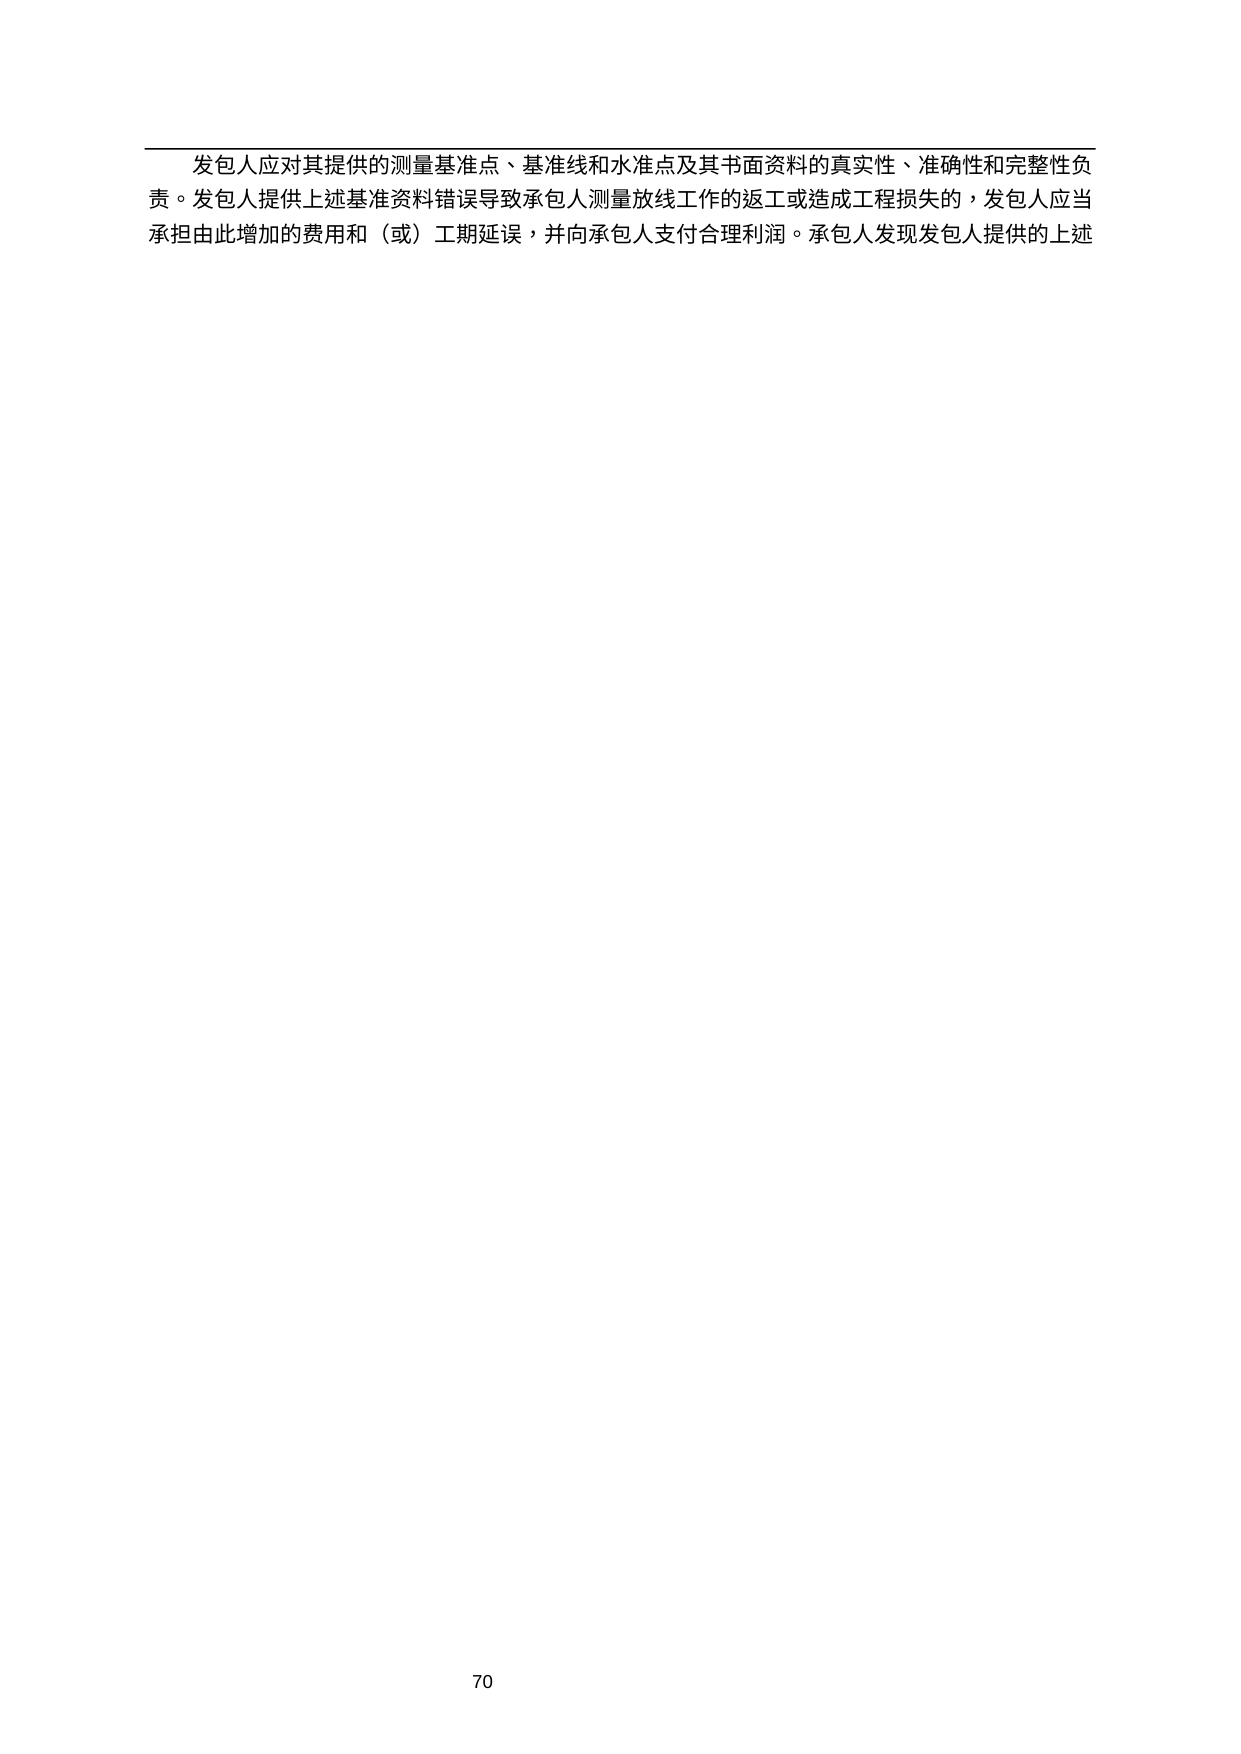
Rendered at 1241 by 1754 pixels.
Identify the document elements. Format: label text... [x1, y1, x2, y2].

text 发包人应对其提供的测量基准点、基准线和水准点及其书面资料的真实性、准确性和完整性负 责。发包人提供上述基准资料错误导致承包人测量放线工作的返工或造成工程损失的，发包人应当 承担由此增加的费用和（或）工期延误，并向承包人支付合理利润。承包人发现发包人提供的上述 [149, 150, 1093, 249]
